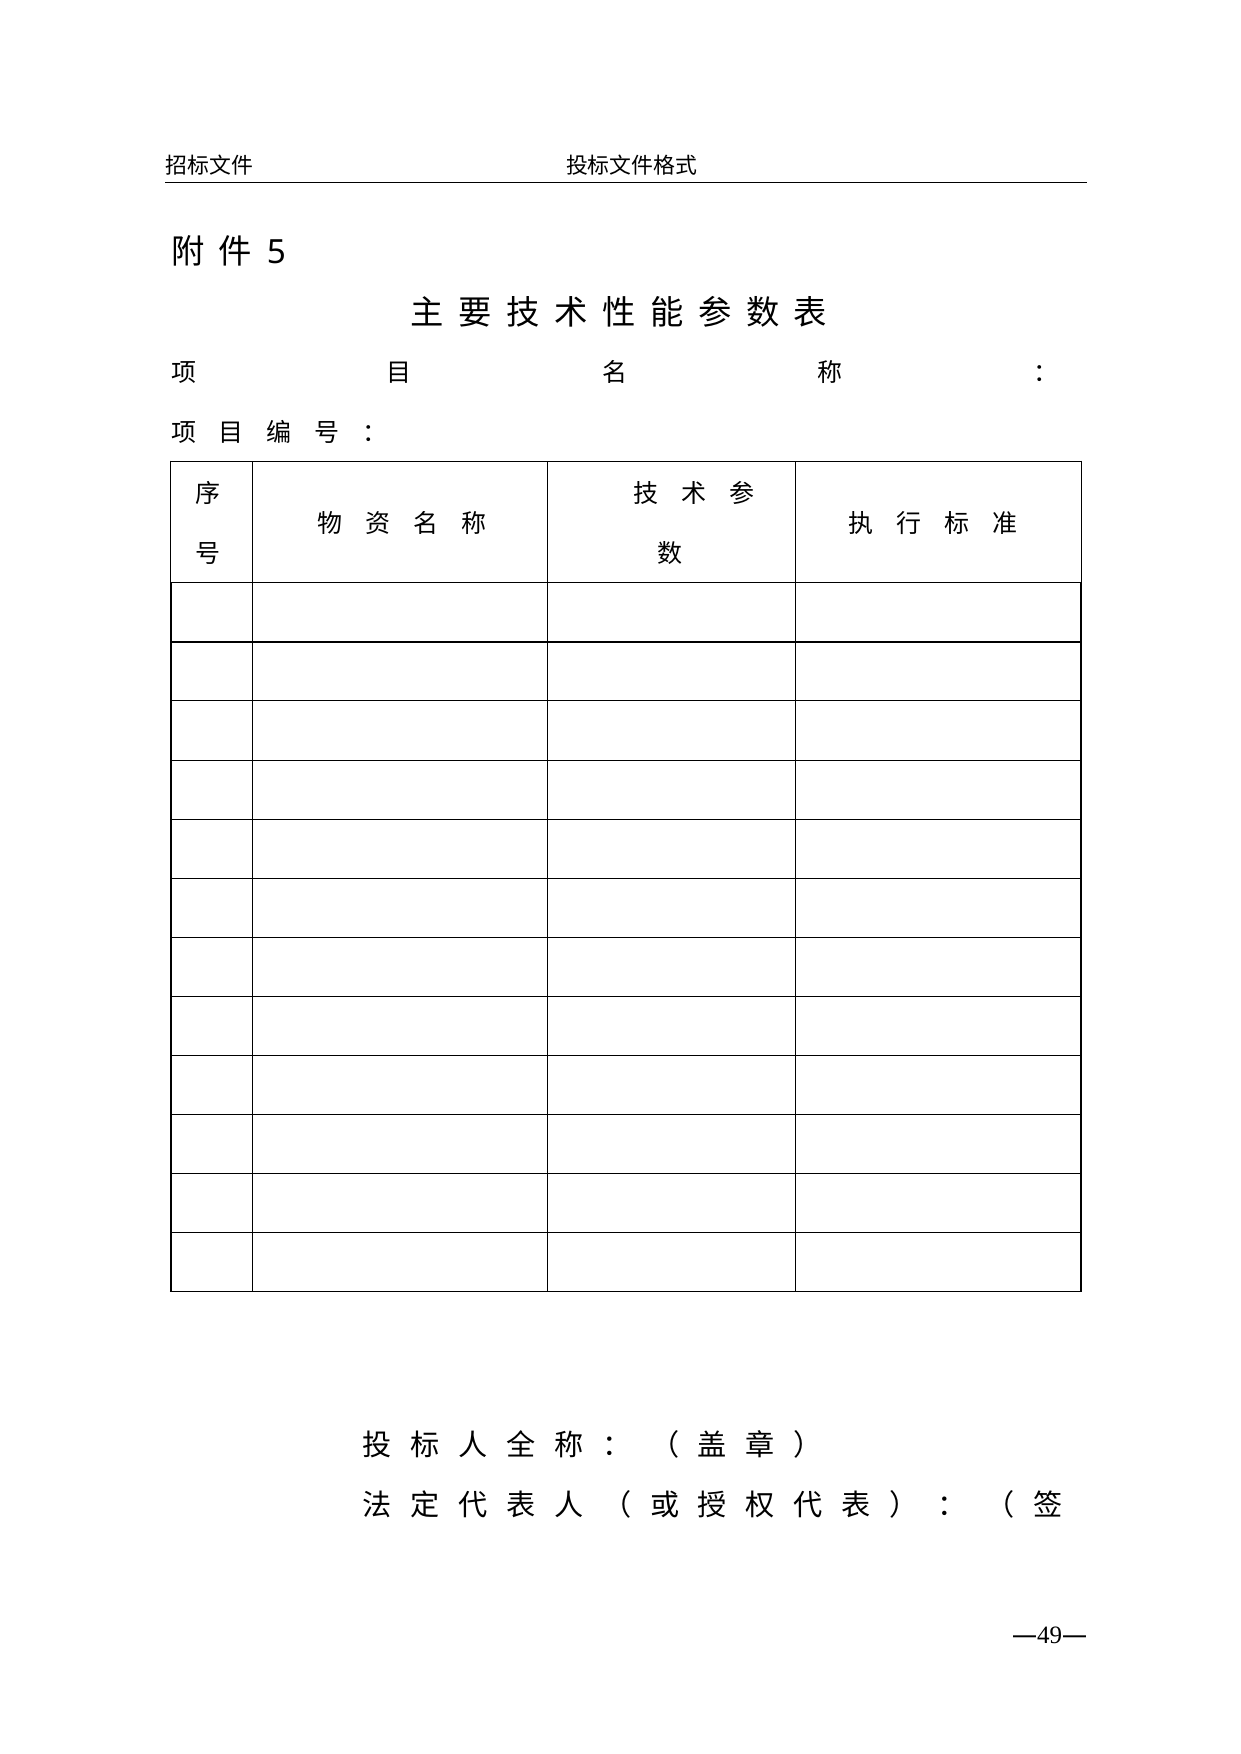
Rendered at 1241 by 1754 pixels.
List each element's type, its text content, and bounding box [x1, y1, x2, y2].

table_cell [796, 997, 1080, 1055]
table_cell [253, 879, 547, 937]
table_cell [548, 1056, 795, 1114]
table_cell [548, 938, 795, 996]
table_cell [253, 938, 547, 996]
table_cell [796, 879, 1080, 937]
table_cell [172, 997, 252, 1055]
text 项目名称： 项目编号： [171, 340, 1081, 461]
table_header 序号 [171, 462, 252, 582]
table_cell [796, 761, 1080, 818]
table_cell [796, 643, 1080, 700]
table_cell [548, 1115, 795, 1173]
text 附件5 [171, 219, 1081, 280]
table_header 技术参数 [548, 462, 795, 582]
text 法定代表人（或授权代表）：（签字） [171, 1473, 1081, 1533]
table_header 执行标准 [796, 462, 1081, 582]
table_cell [172, 1233, 252, 1291]
table_cell [172, 701, 252, 759]
table_cell [548, 761, 795, 818]
table_cell [253, 997, 547, 1055]
table_cell [796, 1233, 1080, 1291]
table_cell [796, 1115, 1080, 1173]
table_cell [172, 1115, 252, 1173]
table_cell [253, 643, 547, 700]
table_cell [172, 583, 252, 641]
table_cell [796, 583, 1080, 641]
table_cell [172, 938, 252, 996]
table_cell [253, 1056, 547, 1114]
table_cell [796, 701, 1080, 759]
table_cell [253, 1233, 547, 1291]
table_cell [172, 761, 252, 818]
table_cell [172, 643, 252, 700]
table_cell [172, 879, 252, 937]
text 投标人全称：（盖章） [171, 1413, 1081, 1473]
table_cell [253, 1115, 547, 1173]
table_cell [548, 879, 795, 937]
table_cell [548, 1174, 795, 1232]
table_cell [796, 1056, 1080, 1114]
table_cell [253, 1174, 547, 1232]
table_cell [796, 1174, 1080, 1232]
table_cell [253, 583, 547, 641]
table_cell [548, 583, 795, 641]
table_cell [253, 820, 547, 878]
table_cell [548, 820, 795, 878]
table_cell [548, 643, 795, 700]
table_cell [796, 820, 1080, 878]
table_cell [172, 1056, 252, 1114]
table_cell [253, 761, 547, 818]
table_cell [253, 701, 547, 759]
text 主要技术性能参数表 [171, 280, 1081, 340]
table_cell [172, 1174, 252, 1232]
table_cell [548, 997, 795, 1055]
table_header 物资名称 [253, 462, 547, 582]
table_cell [796, 938, 1080, 996]
table_cell [548, 1233, 795, 1291]
table_cell [548, 701, 795, 759]
table_cell [172, 820, 252, 878]
